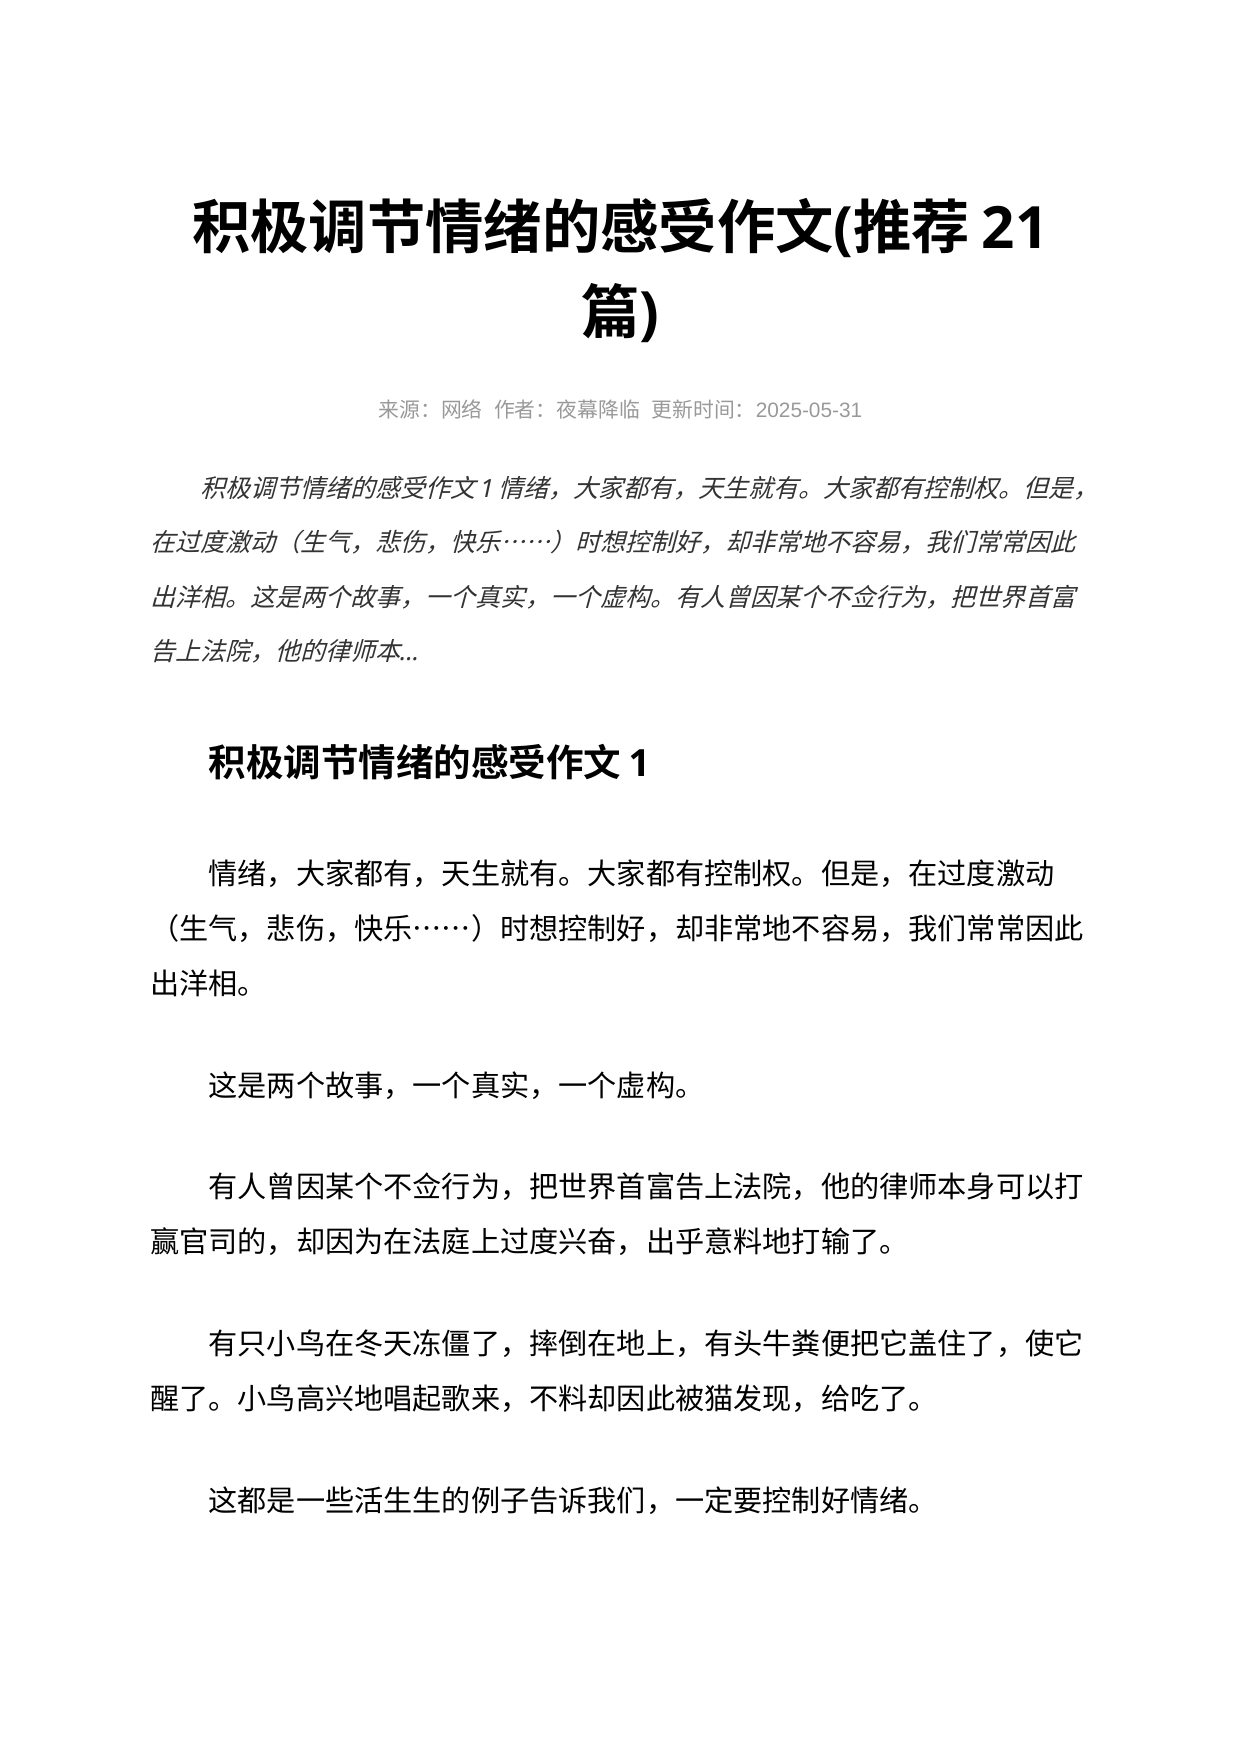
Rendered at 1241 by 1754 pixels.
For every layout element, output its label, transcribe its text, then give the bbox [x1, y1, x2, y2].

text 有人曾因某个不佥行为，把世界首富告上法院，他的律师本身可以打赢官司的，却因为在法庭上过度兴奋，出乎意料地打输了。 [150, 1164, 1090, 1261]
text 有只小鸟在冬天冻僵了，摔倒在地上，有头牛粪便把它盖住了，使它醒了。小鸟高兴地唱起歌来，不料却因此被猫发现，给吃了。 [150, 1321, 1090, 1418]
text 积极调节情绪的感受作文1情绪，大家都有，天生就有。大家都有控制权。但是，在过度激动（生气，悲伤，快乐……）时想控制好，却非常地不容易，我们常常因此出洋相。这是两个故事，一个真实，一个虚构。有人曾因某个不佥行为，把世界首富告上法院，他的律师本... [150, 468, 1090, 668]
subtitle 积极调节情绪的感受作文(推荐21篇) [150, 181, 1090, 351]
text 这是两个故事，一个真实，一个虚构。 [150, 1062, 1090, 1104]
text 这都是一些活生生的例子告诉我们，一定要控制好情绪。 [150, 1477, 1090, 1519]
text 情绪，大家都有，天生就有。大家都有控制权。但是，在过度激动（生气，悲伤，快乐……）时想控制好，却非常地不容易，我们常常因此出洋相。 [150, 851, 1090, 1003]
text 来源：网络 作者：夜幕降临 更新时间：2025-05-31 [150, 398, 1090, 422]
text 积极调节情绪的感受作文1 [150, 733, 1090, 787]
